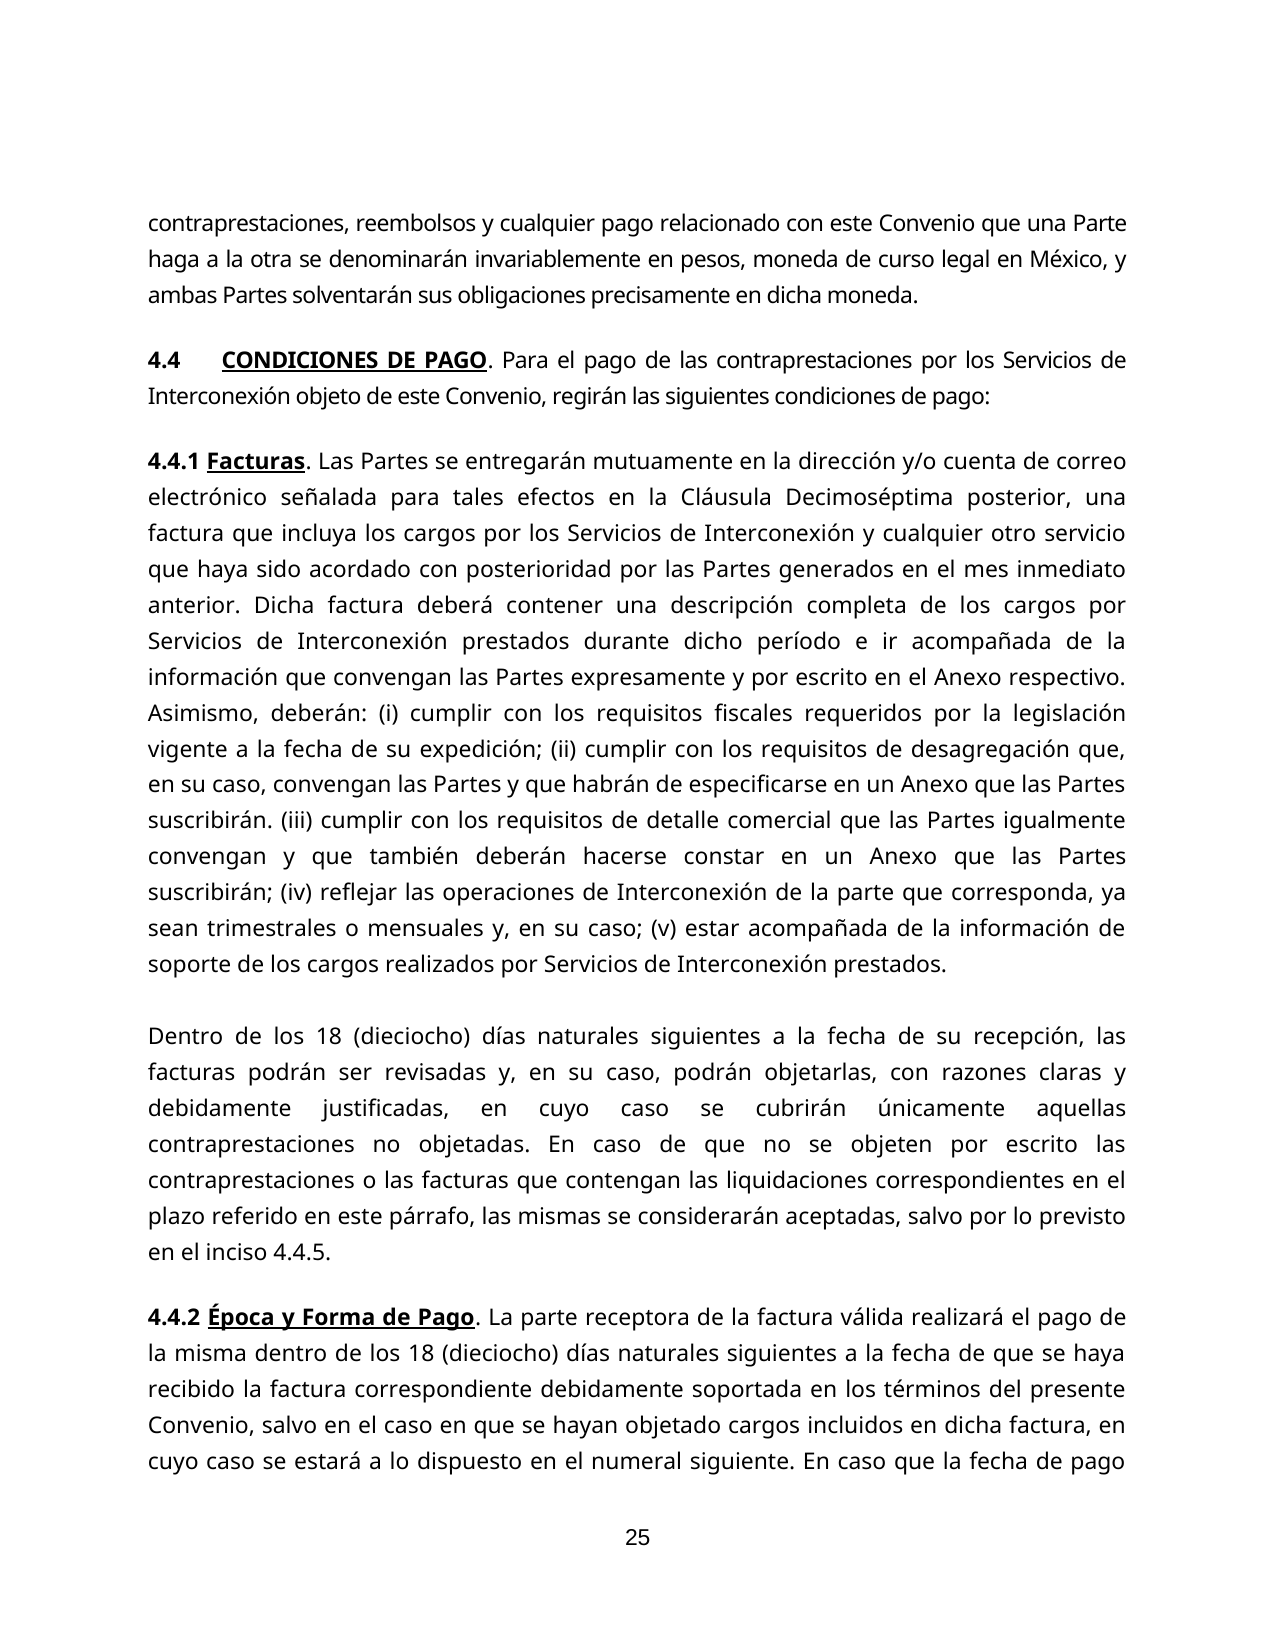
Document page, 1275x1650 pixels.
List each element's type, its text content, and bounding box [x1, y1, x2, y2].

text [148, 207, 1127, 310]
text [148, 1301, 1127, 1476]
text 4.4.1 Facturas. Las Partes se entregarán mutuamente en la dirección y/o cuenta de correo electrónico señalada para tales efectos en la Cláusula Decimoséptima posterior, una factura que incluya los cargos por los Servicios de Interconexión y cualquier otro servicio que haya sido acordado con posterioridad por las Partes generados en el mes inmediato anterior. Dicha factura deberá contener una descripción completa de los cargos por Servicios de Interconexión prestados durante dicho período e ir acompañada de la información que convengan las Partes expresamente y por escrito en el Anexo respectivo. Asimismo, deberán: (i) cumplir con los requisitos fiscales requeridos por la legislación vigente a la fecha de su expedición; (ii) cumplir con los requisitos de desagregación que, en su caso, convengan las Partes y que habrán de especificarse en un Anexo que las Partes suscribirán. (iii) cumplir con los requisitos de detalle comercial que las Partes igualmente convengan y que también deberán hacerse constar en un Anexo que las Partes suscribirán; (iv) reflejar las operaciones de Interconexión de la parte que corresponda, ya sean trimestrales o mensuales y, en su caso; (v) estar acompañada de la información de soporte de los cargos realizados por Servicios de Interconexión prestados. [148, 445, 1127, 979]
text Dentro de los 18 (dieciocho) días naturales siguientes a la fecha de su recepción, las facturas podrán ser revisadas y, en su caso, podrán objetarlas, con razones claras y debidamente justificadas, en cuyo caso se cubrirán únicamente aquellas contraprestaciones no objetadas. En caso de que no se objeten por escrito las contraprestaciones o las facturas que contengan las liquidaciones correspondientes en el plazo referido en este párrafo, las mismas se considerarán aceptadas, salvo por lo previsto en el inciso 4.4.5. [148, 1020, 1127, 1267]
text 4.4 CONDICIONES DE PAGO. Para el pago de las contraprestaciones por los Servicios de Interconexión objeto de este Convenio, regirán las siguientes condiciones de pago: [148, 344, 1127, 411]
